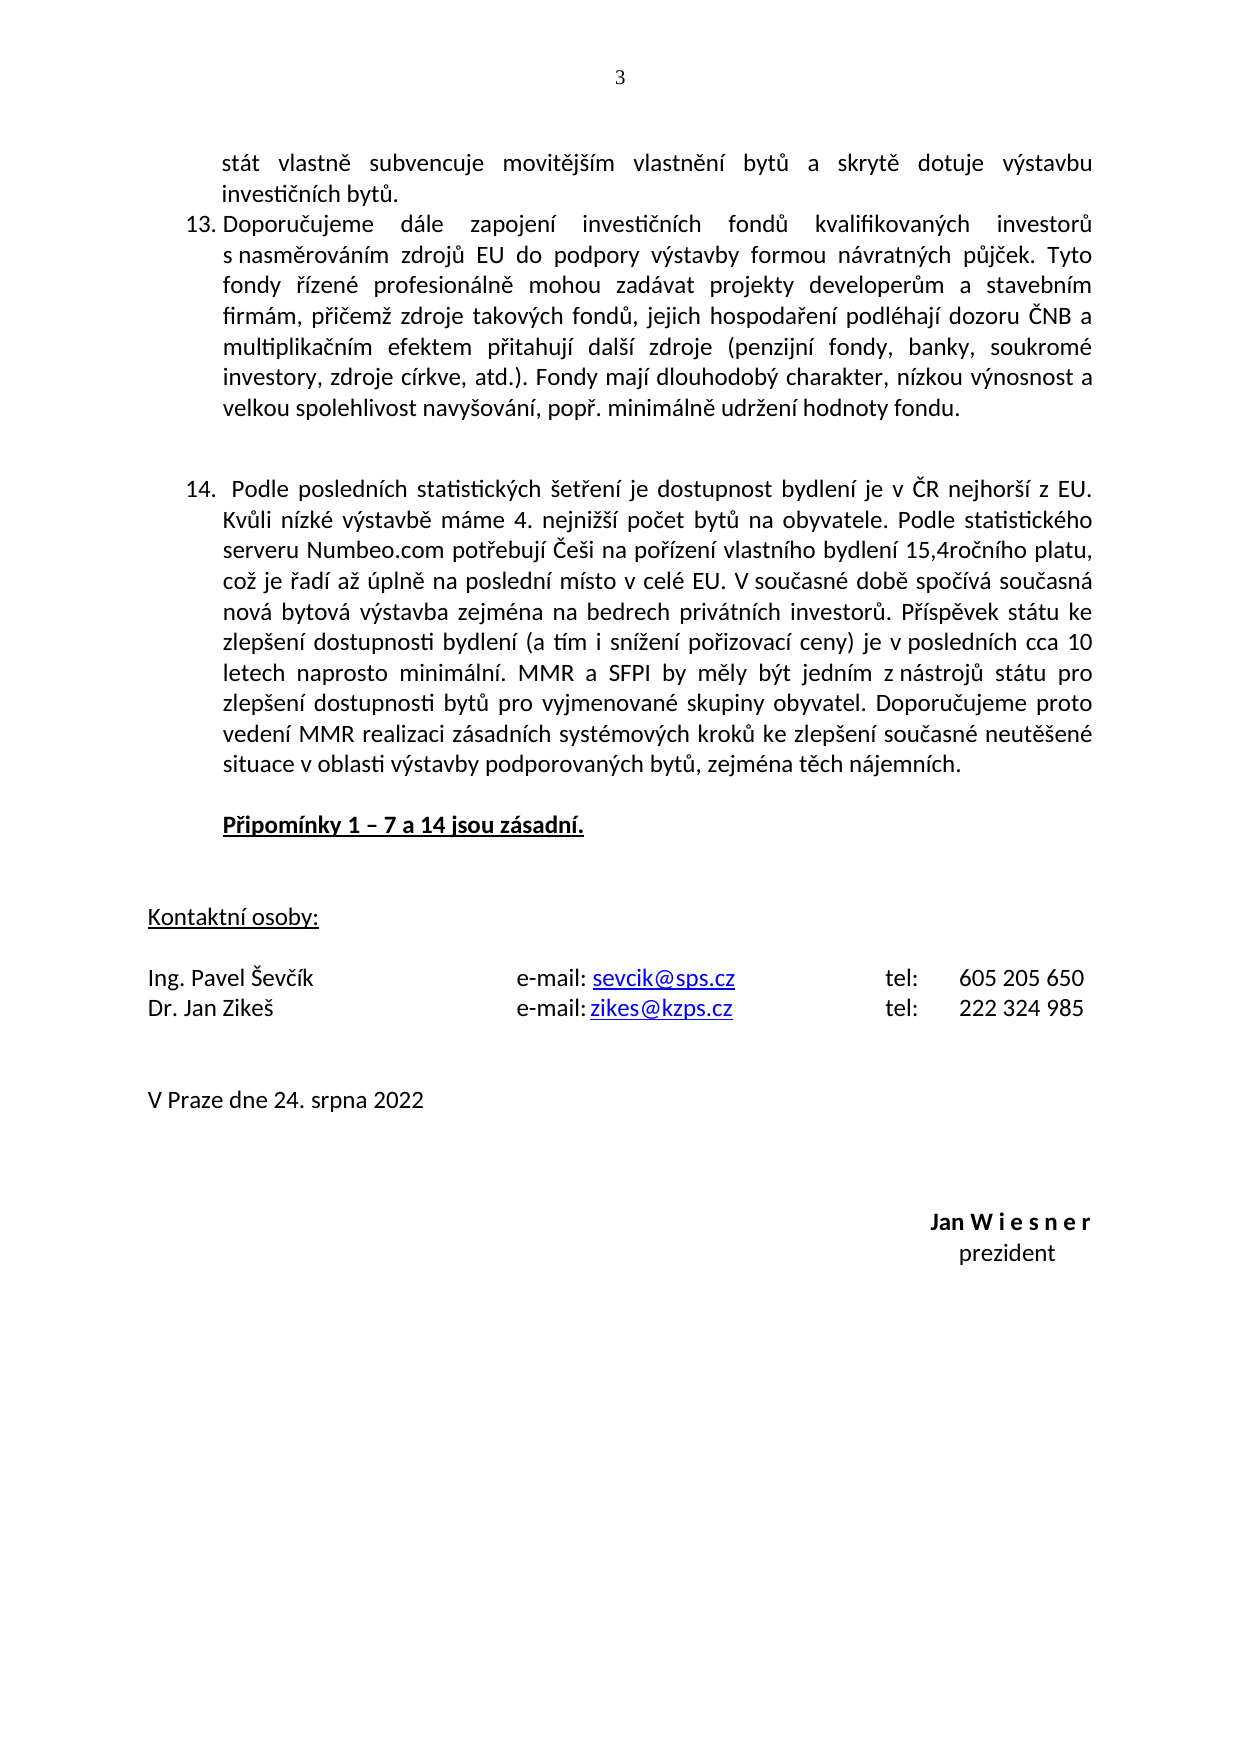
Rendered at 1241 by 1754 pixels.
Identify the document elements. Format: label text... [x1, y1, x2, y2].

text V Praze dne 24. srpna 2022 [148, 1084, 1093, 1114]
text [221, 148, 1093, 209]
text prezident [148, 1237, 1093, 1267]
text Jan W i e s n e r [148, 1206, 1093, 1237]
text Připomínky 1 – 7 a 14 jsou zásadní. [223, 809, 1093, 840]
text Ing. Pavel Ševčík e-mail: sevcik@sps.cz tel: 605 205 650 [148, 962, 1093, 992]
list Podle posledních statistických šetření je dostupnost bydlení je v ČR nejhorší z EU. Kvůli nízké výstavbě máme 4. nejnižší počet bytů na obyvatele. Podle statistického serveru Numbeo.com potřebují Češi na pořízení vlastního bydlení 15,4ročního platu, což je řadí až úplně na poslední místo v celé EU. V současné době spočívá současná nová bytová výstavba zejména na bedrech privátních investorů. Příspěvek státu ke zlepšení dostupnosti bydlení (a tím i snížení pořizovací ceny) je v posledních cca 10 letech naprosto minimální. MMR a SFPI by měly být jedním z nástrojů státu pro zlepšení dostupnosti bytů pro vyjmenované skupiny obyvatel. Doporučujeme proto vedení MMR realizaci zásadních systémových kroků ke zlepšení současné neutěšené situace v oblasti výstavby podporovaných bytů, zejména těch nájemních. [185, 474, 1093, 779]
list Doporučujeme dále zapojení investičních fondů kvalifikovaných investorů s nasměrováním zdrojů EU do podpory výstavby formou návratných půjček. Tyto fondy řízené profesionálně mohou zadávat projekty developerům a stavebním firmám, přičemž zdroje takových fondů, jejich hospodaření podléhají dozoru ČNB a multiplikačním efektem přitahují další zdroje (penzijní fondy, banky, soukromé investory, zdroje církve, atd.). Fondy mají dlouhodobý charakter, nízkou výnosnost a velkou spolehlivost navyšování, popř. minimálně udržení hodnoty fondu. [185, 209, 1093, 422]
text Dr. Jan Zikeš e-mail: zikes@kzps.cz tel: 222 324 985 [148, 992, 1093, 1023]
text Kontaktní osoby: [148, 901, 1093, 931]
